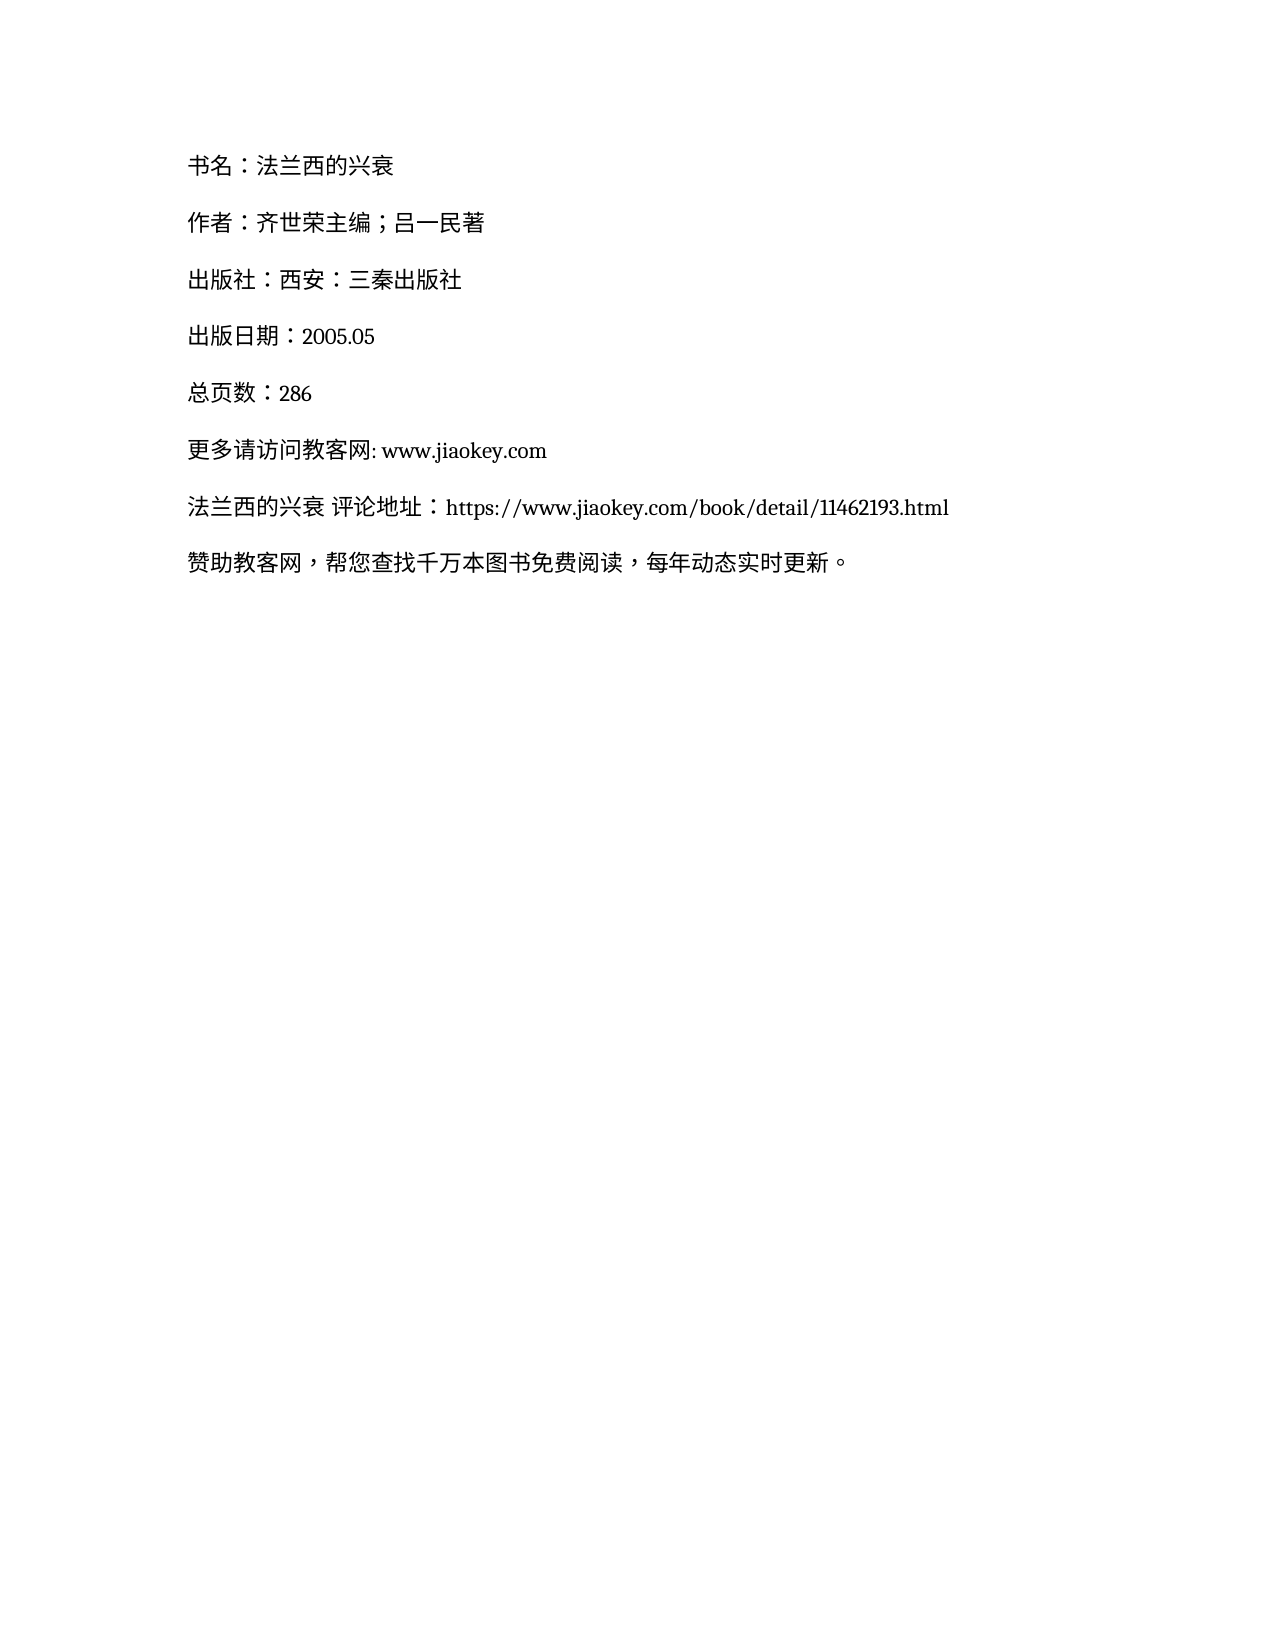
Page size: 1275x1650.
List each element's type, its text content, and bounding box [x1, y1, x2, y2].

text 赞助教客网，帮您查找千万本图书免费阅读，每年动态实时更新。 [187, 547, 1087, 579]
text 出版日期：2005.05 [187, 320, 1087, 352]
text 法兰西的兴衰 评论地址：https://www.jiaokey.com/book/detail/11462193.html [187, 491, 1087, 522]
text 作者：齐世荣主编；吕一民著 [187, 207, 1087, 238]
text 出版社：西安：三秦出版社 [187, 263, 1087, 295]
text 总页数：286 [187, 377, 1087, 408]
text 更多请访问教客网: www.jiaokey.com [187, 434, 1087, 465]
text 书名：法兰西的兴衰 [187, 150, 1087, 181]
